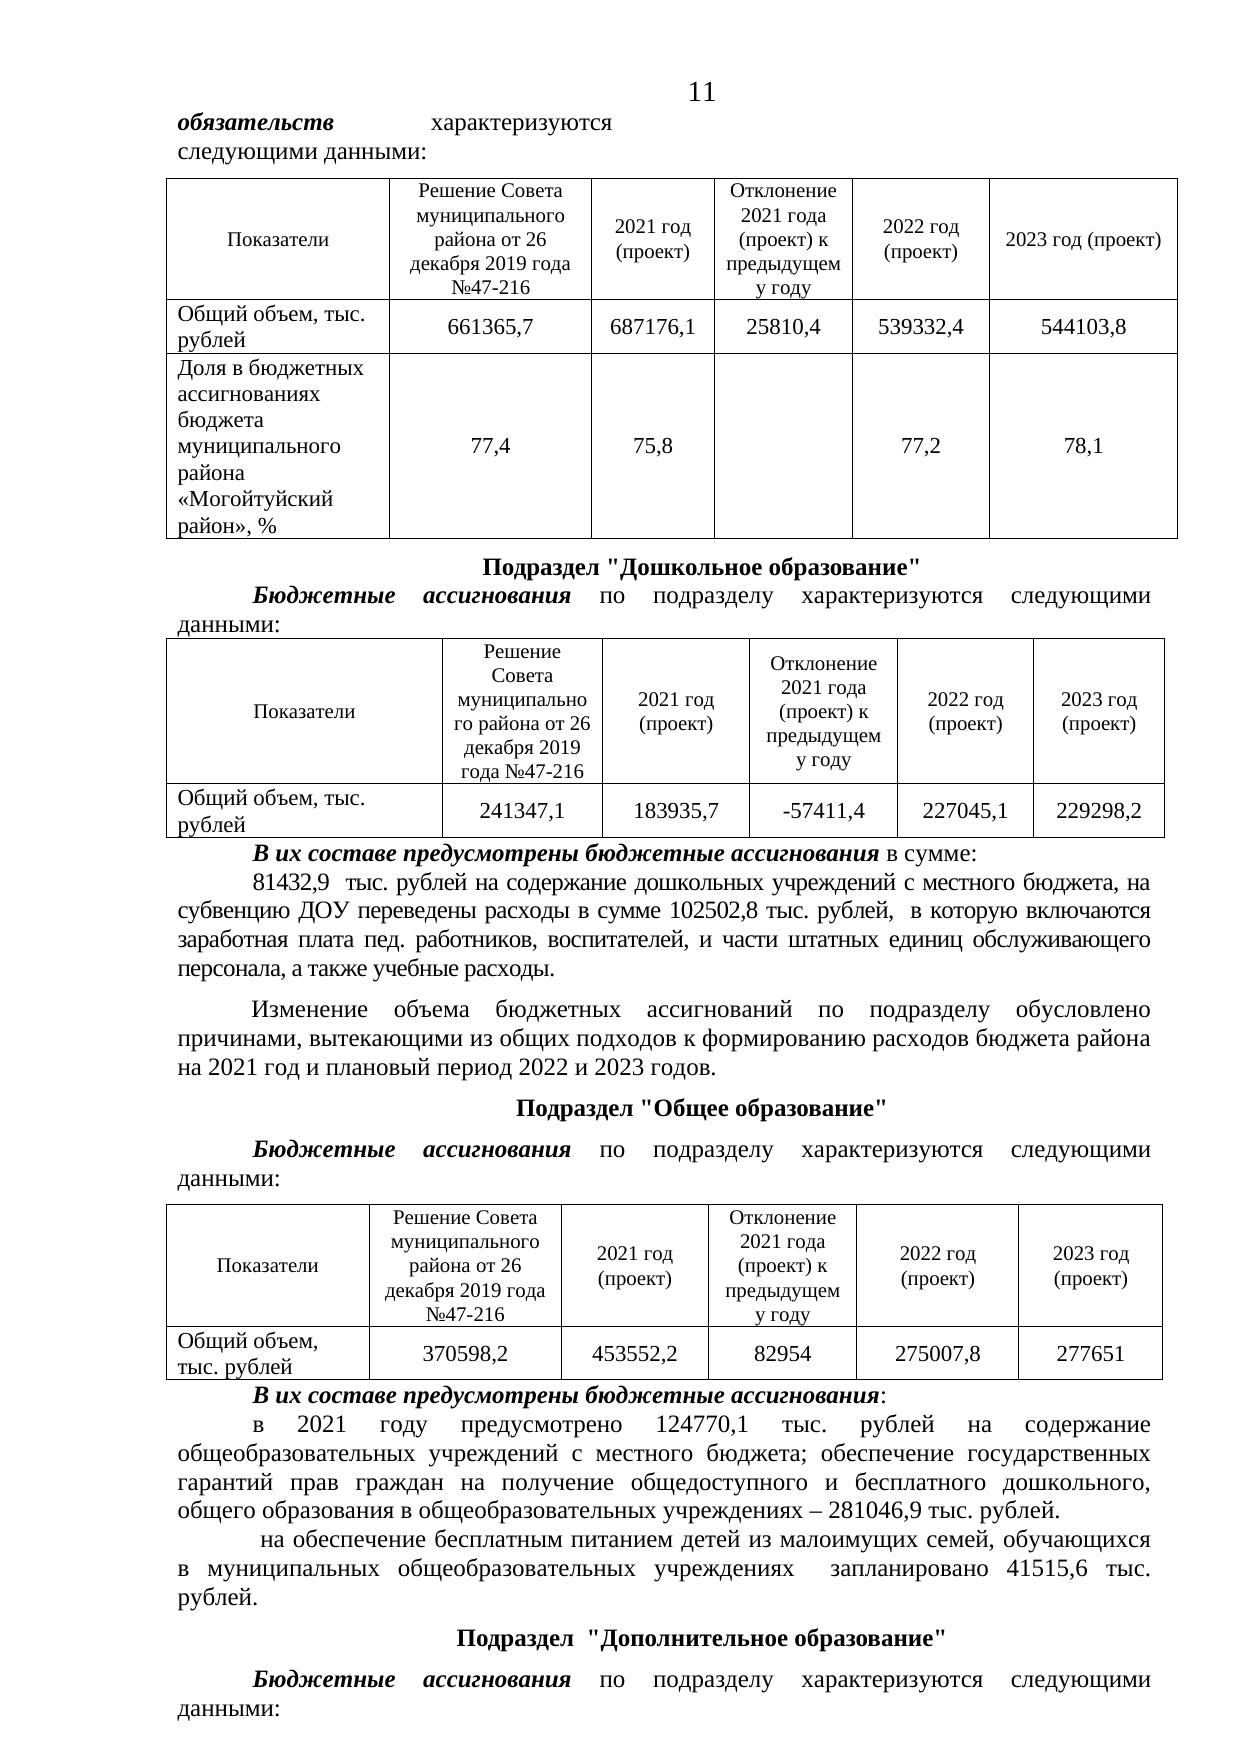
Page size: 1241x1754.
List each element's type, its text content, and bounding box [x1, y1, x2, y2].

table_cell Доля в бюджетных ассигнованиях бюджета муниципального района «Могойтуйский район», % [167, 354, 389, 538]
text Подраздел "Дошкольное образование" [177, 552, 1152, 580]
table_cell Общий объем, тыс. рублей [167, 784, 442, 837]
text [177, 107, 1152, 165]
table_header Решение Совета муниципального района от 26 декабря 2019 года №47-216 [390, 179, 591, 299]
table_cell 275007,8 [857, 1327, 1018, 1379]
table_header 2021 год (проект) [592, 179, 714, 299]
text Подраздел "Дополнительное образование" [177, 1623, 1152, 1652]
table_cell 544103,8 [990, 300, 1177, 352]
text В их составе предусмотрены бюджетные ассигнования в сумме: [177, 838, 1152, 867]
table_header 2022 год (проект) [857, 1205, 1018, 1326]
text в 2021 году предусмотрено 124770,1 тыс. рублей на содержание общеобразовательных учреждений с местного бюджета; обеспечение государственных гарантий прав граждан на получение общедоступного и бесплатного дошкольного, общего образования в общеобразовательных учреждениях – 281046,9 тыс. рублей. [177, 1409, 1152, 1524]
table_cell 227045,1 [898, 784, 1033, 837]
table_header 2022 год (проект) [853, 179, 989, 299]
table_cell 453552,2 [562, 1327, 708, 1379]
table_cell 183935,7 [603, 784, 749, 837]
table_header Решение Совета муниципального района от 26 декабря 2019 года №47-216 [443, 639, 602, 783]
table_header Отклонение 2021 года (проект) к предыдущему году [715, 179, 852, 299]
table_cell 539332,4 [853, 300, 989, 352]
table_cell -57411,4 [750, 784, 897, 837]
table_header Показатели [167, 1205, 369, 1326]
text на обеспечение бесплатным питанием детей из малоимущих семей, обучающихся в муниципальных общеобразовательных учреждениях запланировано 41515,6 тыс. рублей. [177, 1524, 1152, 1610]
table_header Показатели [167, 179, 389, 299]
table_cell 229298,2 [1034, 784, 1164, 837]
table_cell 82954 [709, 1327, 856, 1379]
table_header 2021 год (проект) [603, 639, 749, 783]
text Бюджетные ассигнования по подразделу характеризуются следующими данными: [177, 580, 1152, 638]
table_cell 687176,1 [592, 300, 714, 352]
table_cell 77,4 [390, 354, 591, 538]
text Подраздел "Общее образование" [177, 1093, 1152, 1122]
table_cell [715, 354, 852, 538]
table_header 2021 год (проект) [562, 1205, 708, 1326]
table_header 2023 год (проект) [1034, 639, 1164, 783]
table_cell 661365,7 [390, 300, 591, 352]
table_cell 277651 [1019, 1327, 1162, 1379]
text В их составе предусмотрены бюджетные ассигнования: [177, 1380, 1152, 1409]
table_header Показатели [167, 639, 442, 783]
table_header 2023 год (проект) [990, 179, 1177, 299]
text Бюджетные ассигнования по подразделу характеризуются следующими данными: [177, 1134, 1152, 1192]
table_cell 370598,2 [370, 1327, 561, 1379]
table_cell Общий объем, тыс. рублей [167, 1327, 369, 1379]
text Бюджетные ассигнования по подразделу характеризуются следующими данными: [177, 1664, 1152, 1722]
table_cell 75,8 [592, 354, 714, 538]
table_header Решение Совета муниципального района от 26 декабря 2019 года №47-216 [370, 1205, 561, 1326]
table_cell Общий объем, тыс. рублей [167, 300, 389, 352]
table_header 2022 год (проект) [898, 639, 1033, 783]
table_cell 77,2 [853, 354, 989, 538]
table_cell 25810,4 [715, 300, 852, 352]
table_cell 78,1 [990, 354, 1177, 538]
table_header Отклонение 2021 года (проект) к предыдущему году [709, 1205, 856, 1326]
text Изменение объема бюджетных ассигнований по подразделу обусловлено причинами, вытекающими из общих подходов к формированию расходов бюджета района на 2021 год и плановый период 2022 и 2023 годов. [177, 994, 1152, 1081]
table_cell 241347,1 [443, 784, 602, 837]
text 81432,9 тыс. рублей на содержание дошкольных учреждений с местного бюджета, на субвенцию ДОУ переведены расходы в сумме 102502,8 тыс. рублей, в которую включаются заработная плата пед. работников, воспитателей, и части штатных единиц обслуживающего персонала, а также учебные расходы. [177, 867, 1152, 982]
table_header 2023 год (проект) [1019, 1205, 1162, 1326]
table_header Отклонение 2021 года (проект) к предыдущему году [750, 639, 897, 783]
